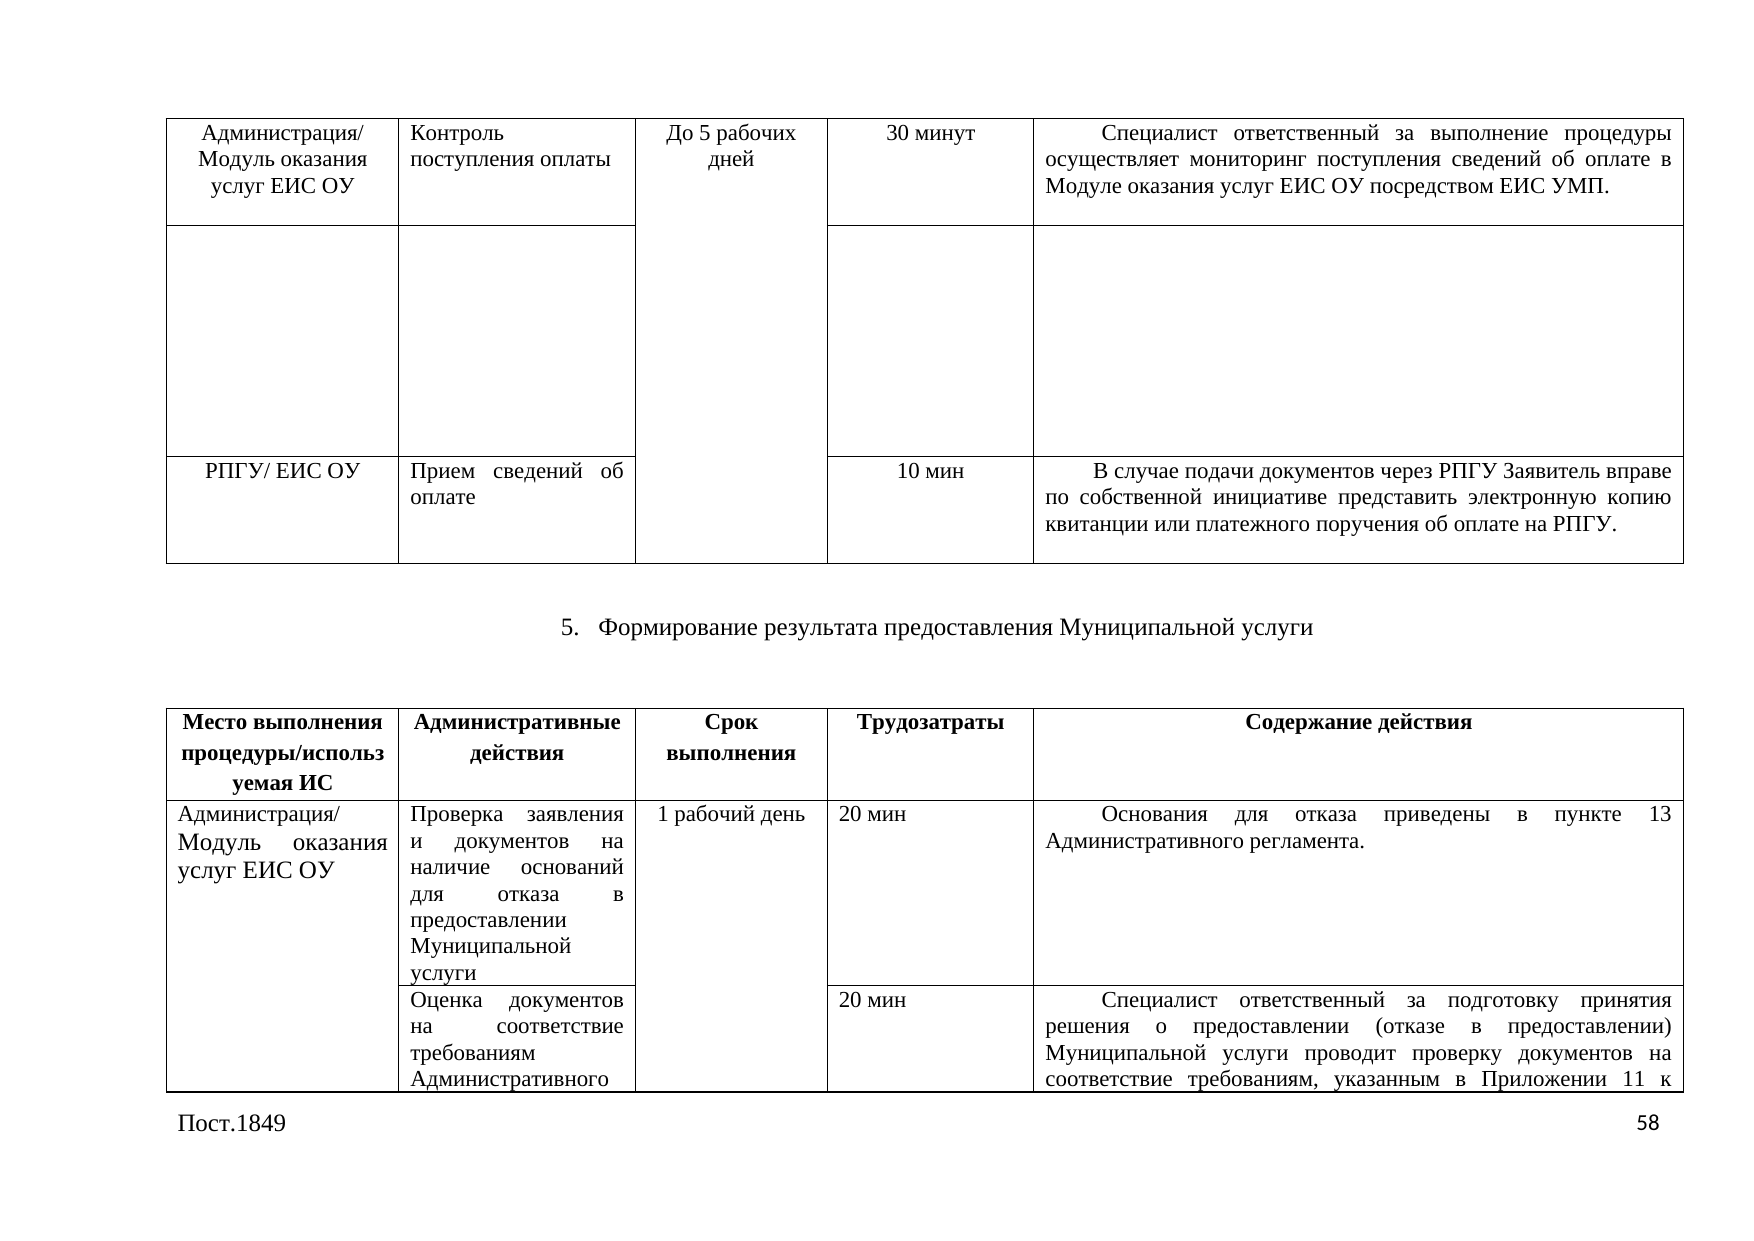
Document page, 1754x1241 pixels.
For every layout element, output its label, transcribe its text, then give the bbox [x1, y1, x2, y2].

table_cell [1034, 226, 1683, 456]
table_cell Проверка заявления и документов на наличие оснований для отказа в предоставлении Муниципальной услуги [399, 801, 635, 985]
table_cell 30 минут [828, 119, 1033, 225]
table_cell Контроль поступления оплаты [399, 119, 635, 225]
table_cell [1034, 986, 1683, 1091]
table_header Содержание действия [1034, 709, 1683, 799]
table_cell Администрация/ Модуль оказания услуг ЕИС ОУ [167, 119, 398, 225]
table_header Административные действия [399, 709, 635, 799]
table_cell В случае подачи документов через РПГУ Заявитель вправе по собственной инициативе представить электронную копию квитанции или платежного поручения об оплате на РПГУ. [1034, 457, 1683, 563]
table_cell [399, 986, 635, 1091]
table_header Место выполнения процедуры/используемая ИС [167, 709, 398, 799]
table_cell [167, 226, 398, 456]
table_header Срок выполнения [636, 709, 827, 799]
table_cell 20 мин [828, 986, 1033, 1091]
table_cell 20 мин [828, 801, 1033, 985]
table_cell [828, 226, 1033, 456]
table_cell Специалист ответственный за выполнение процедуры осуществляет мониторинг поступления сведений об оплате в Модуле оказания услуг ЕИС ОУ посредством ЕИС УМП. [1034, 119, 1683, 225]
table_cell Основания для отказа приведены в пункте 13 Административного регламента. [1034, 801, 1683, 985]
table_cell Администрация/ Модуль оказания услуг ЕИС ОУ [167, 801, 398, 1091]
list Формирование результата предоставления Муниципальной услуги [215, 612, 1659, 641]
table_cell Прием сведений об оплате [399, 457, 635, 563]
table_cell 1 рабочий день [636, 801, 827, 1091]
table_cell РПГУ/ ЕИС ОУ [167, 457, 398, 563]
table_cell 10 мин [828, 457, 1033, 563]
table_cell До 5 рабочих дней [636, 119, 827, 563]
table_header Трудозатраты [828, 709, 1033, 799]
table_cell [399, 226, 635, 456]
